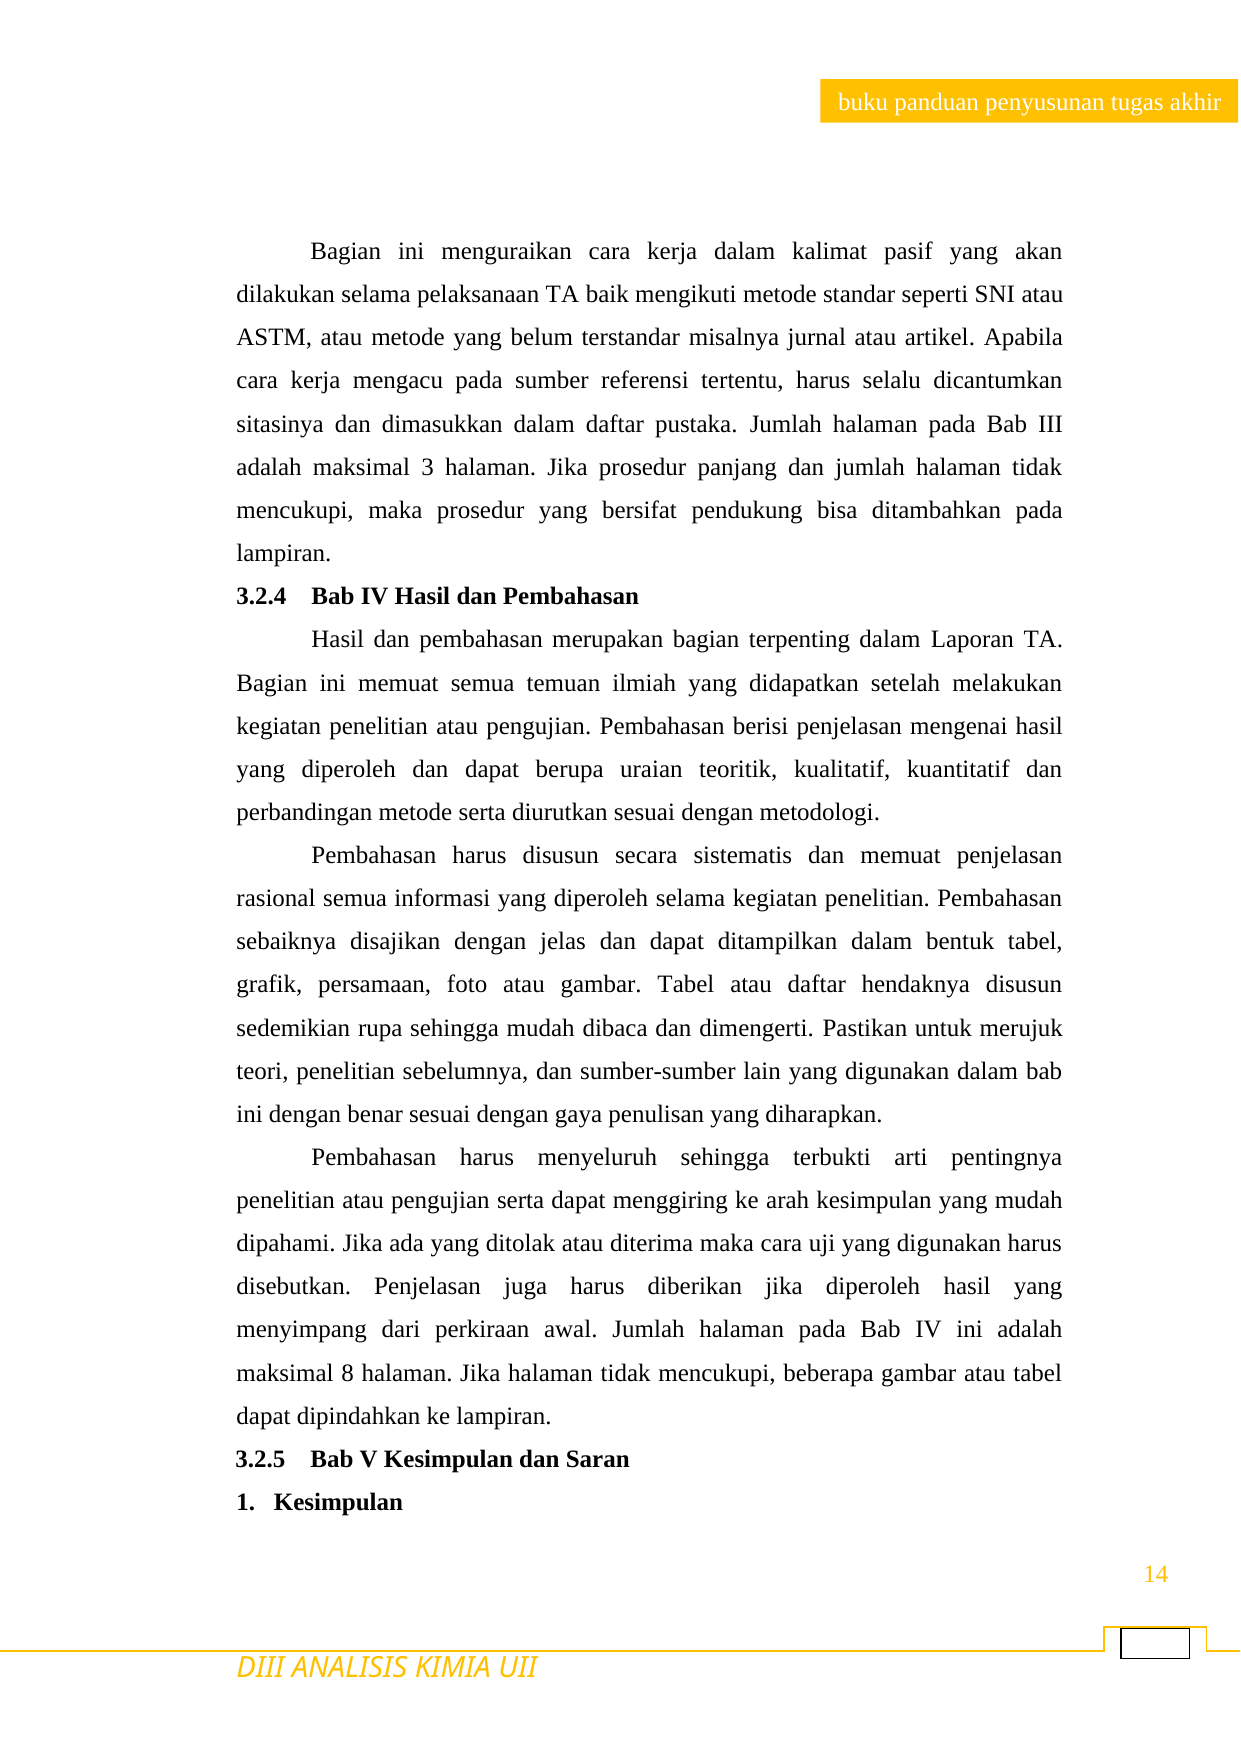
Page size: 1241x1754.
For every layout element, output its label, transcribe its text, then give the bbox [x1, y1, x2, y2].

text Pembahasan harus disusun secara sistematis dan memuat penjelasan rasional semua informasi yang diperoleh selama kegiatan penelitian. Pembahasan sebaiknya disajikan dengan jelas dan dapat ditampilkan dalam bentuk tabel, grafik, persamaan, foto atau gambar. Tabel atau daftar hendaknya disusun sedemikian rupa sehingga mudah dibaca dan dimengerti. Pastikan untuk merujuk teori, penelitian sebelumnya, dan sumber-sumber lain yang digunakan dalam bab ini dengan benar sesuai dengan gaya penulisan yang diharapkan. [236, 840, 1063, 1128]
list Kesimpulan [236, 1487, 1063, 1516]
list Bab IV Hasil dan Pembahasan [236, 581, 1063, 610]
list Bab V Kesimpulan dan Saran [235, 1444, 1063, 1473]
text Pembahasan harus menyeluruh sehingga terbukti arti pentingnya penelitian atau pengujian serta dapat menggiring ke arah kesimpulan yang mudah dipahami. Jika ada yang ditolak atau diterima maka cara uji yang digunakan harus disebutkan. Penjelasan juga harus diberikan jika diperoleh hasil yang menyimpang dari perkiraan awal. Jumlah halaman pada Bab IV ini adalah maksimal 8 halaman. Jika halaman tidak mencukupi, beberapa gambar atau tabel dapat dipindahkan ke lampiran. [236, 1142, 1063, 1429]
text Hasil dan pembahasan merupakan bagian terpenting dalam Laporan TA. Bagian ini memuat semua temuan ilmiah yang didapatkan setelah melakukan kegiatan penelitian atau pengujian. Pembahasan berisi penjelasan mengenai hasil yang diperoleh dan dapat berupa uraian teoritik, kualitatif, kuantitatif dan perbandingan metode serta diurutkan sesuai dengan metodologi. [236, 624, 1063, 826]
text Bagian ini menguraikan cara kerja dalam kalimat pasif yang akan dilakukan selama pelaksanaan TA baik mengikuti metode standar seperti SNI atau ASTM, atau metode yang belum terstandar misalnya jurnal atau artikel. Apabila cara kerja mengacu pada sumber referensi tertentu, harus selalu dicantumkan sitasinya dan dimasukkan dalam daftar pustaka. Jumlah halaman pada Bab III adalah maksimal 3 halaman. Jika prosedur panjang dan jumlah halaman tidak mencukupi, maka prosedur yang bersifat pendukung bisa ditambahkan pada lampiran. [236, 236, 1063, 567]
